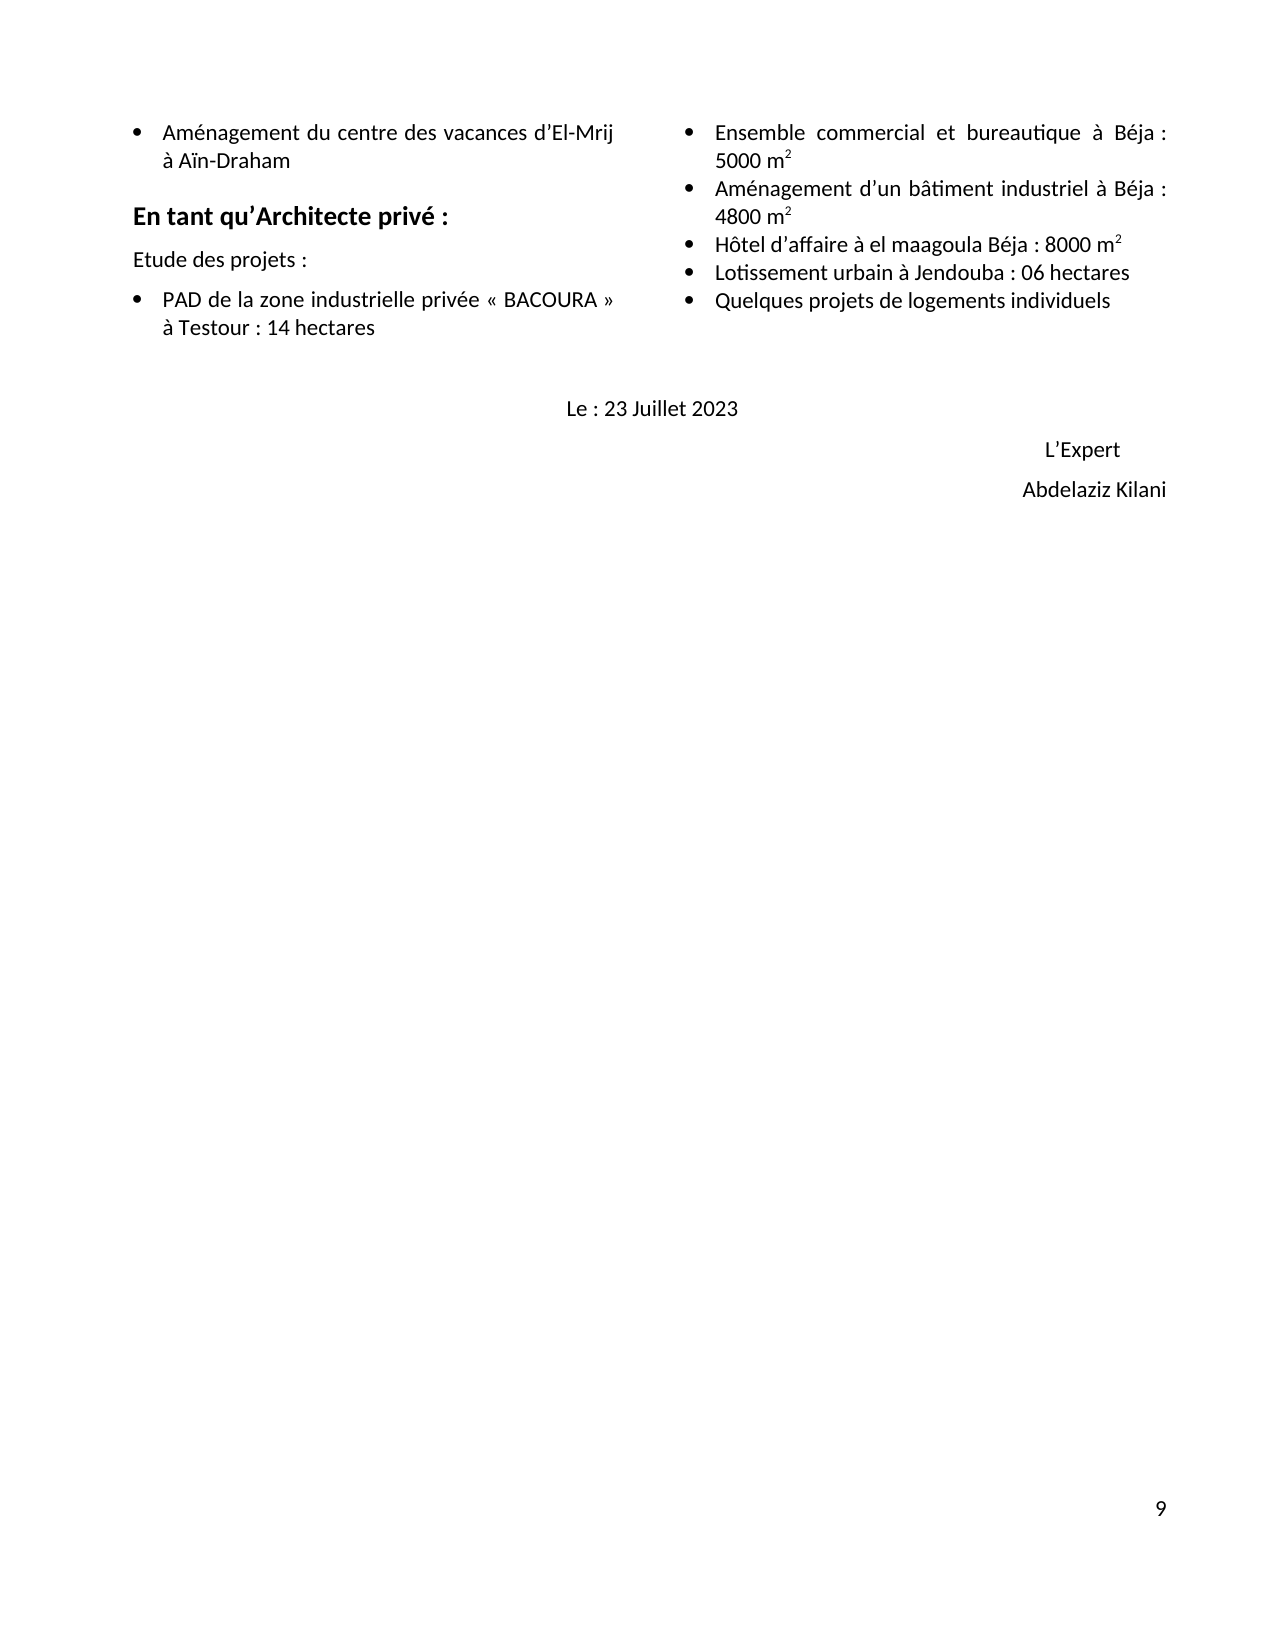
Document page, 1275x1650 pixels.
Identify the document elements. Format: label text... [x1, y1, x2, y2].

list Hôtel d’affaire à el maagoula Béja : 8000 m2 [685, 230, 1167, 258]
text Abdelaziz Kilani [133, 475, 1167, 503]
text Etude des projets : [133, 245, 614, 273]
list Lotissement urbain à Jendouba : 06 hectares [685, 258, 1167, 286]
list PAD de la zone industrielle privée « BACOURA » à Testour : 14 hectares [133, 285, 614, 341]
list Aménagement d’un bâtiment industriel à Béja : 4800 m2 [685, 174, 1167, 230]
list Quelques projets de logements individuels [685, 286, 1167, 314]
text L’Expert [133, 435, 1167, 463]
subtitle En tant qu’Architecte privé : [133, 199, 614, 232]
text Le : 23 Juillet 2023 [133, 394, 1167, 422]
list Aménagement du centre des vacances d’El-Mrij à Aïn-Draham [133, 118, 614, 174]
list Ensemble commercial et bureautique à Béja : 5000 m2 [685, 118, 1167, 174]
